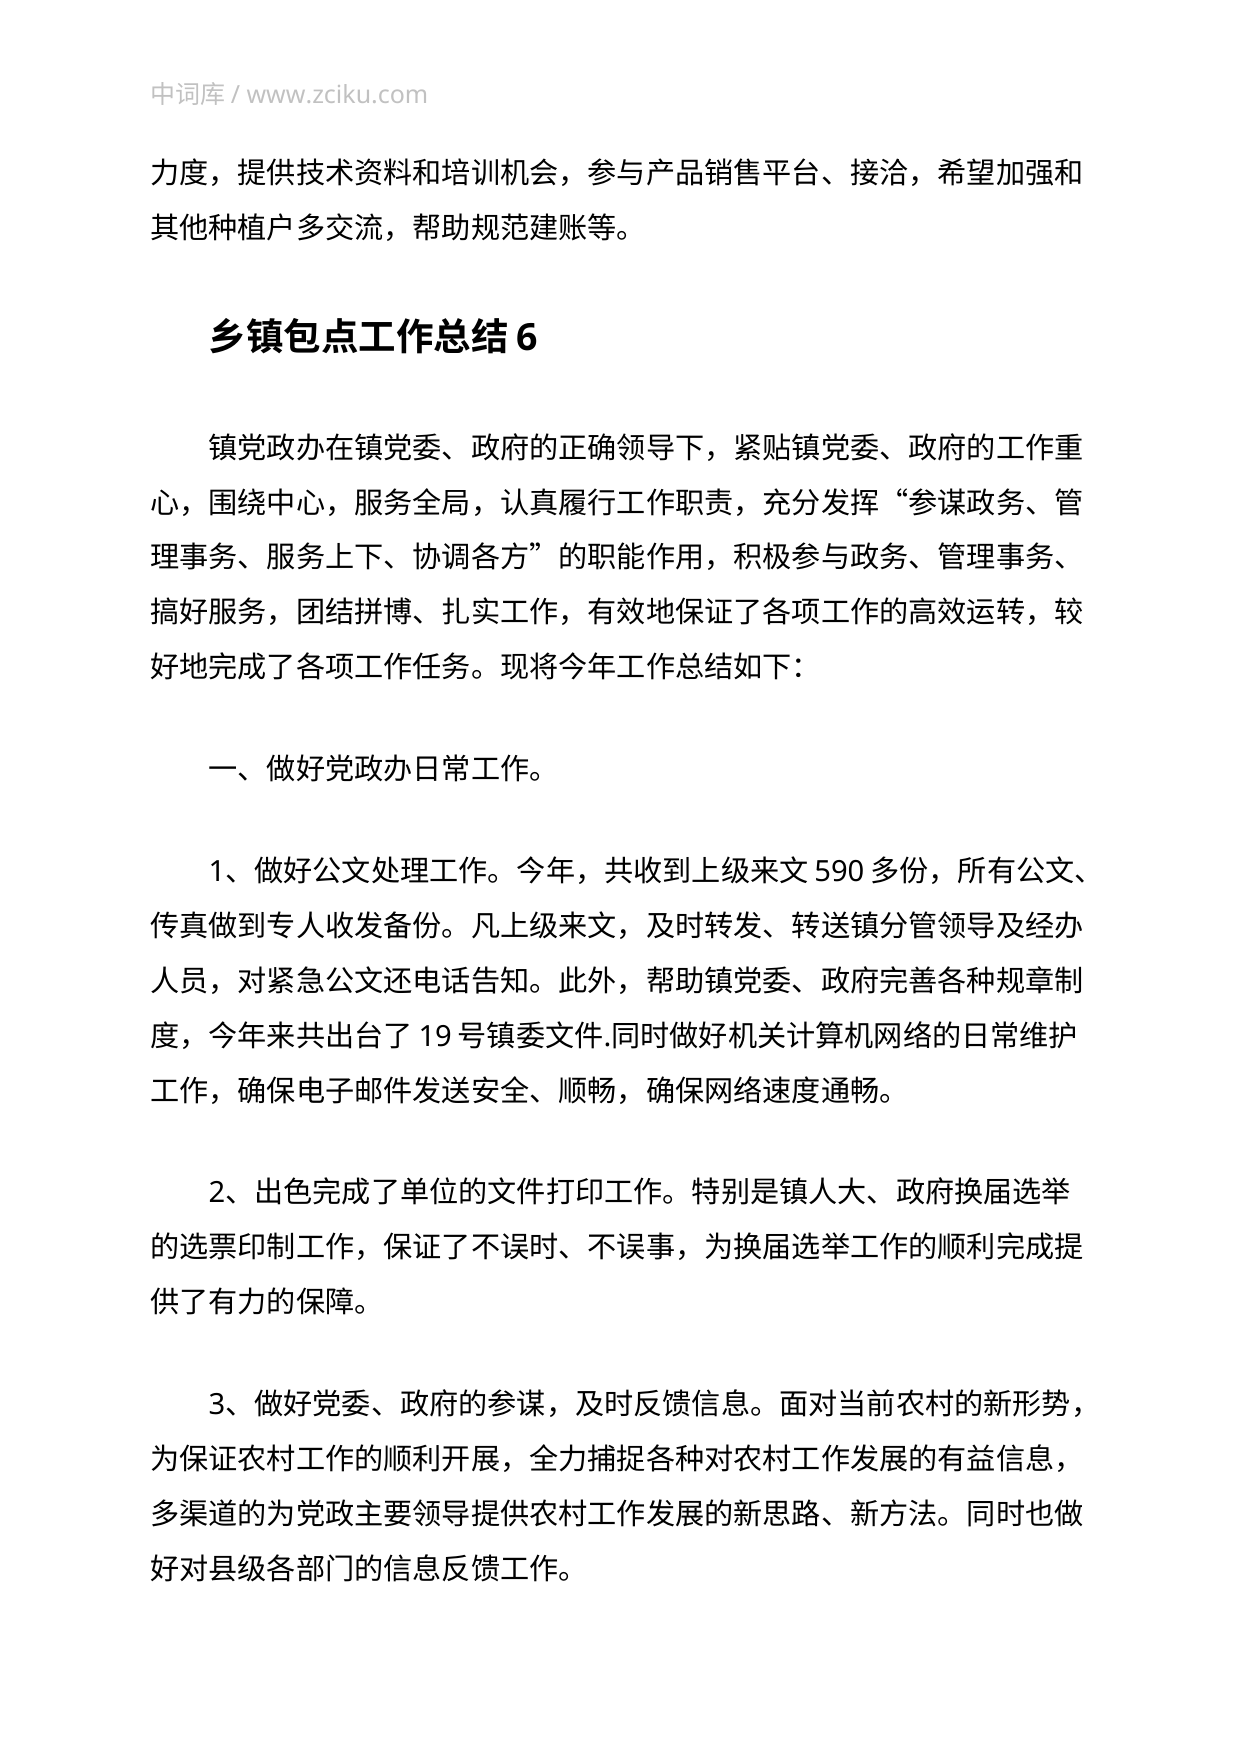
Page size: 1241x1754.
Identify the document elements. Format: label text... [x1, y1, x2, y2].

text 1、做好公文处理工作。今年，共收到上级来文590多份，所有公文、传真做到专人收发备份。凡上级来文，及时转发、转送镇分管领导及经办人员，对紧急公文还电话告知。此外，帮助镇党委、政府完善各种规章制度，今年来共出台了19号镇委文件.同时做好机关计算机网络的日常维护工作，确保电子邮件发送安全、顺畅，确保网络速度通畅。 [150, 847, 1090, 1109]
text 镇党政办在镇党委、政府的正确领导下，紧贴镇党委、政府的工作重心，围绕中心，服务全局，认真履行工作职责，充分发挥“参谋政务、管理事务、服务上下、协调各方”的职能作用，积极参与政务、管理事务、搞好服务，团结拼博、扎实工作，有效地保证了各项工作的高效运转，较好地完成了各项工作任务。现将今年工作总结如下： [150, 424, 1090, 686]
text 3、做好党委、政府的参谋，及时反馈信息。面对当前农村的新形势，为保证农村工作的顺利开展，全力捕捉各种对农村工作发展的有益信息，多渠道的为党政主要领导提供农村工作发展的新思路、新方法。同时也做好对县级各部门的信息反馈工作。 [150, 1381, 1090, 1588]
text 一、做好党政办日常工作。 [150, 746, 1090, 788]
text 乡镇包点工作总结6 [150, 307, 1090, 361]
text 2、出色完成了单位的文件打印工作。特别是镇人大、政府换届选举的选票印制工作，保证了不误时、不误事，为换届选举工作的顺利完成提供了有力的保障。 [150, 1169, 1090, 1321]
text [150, 150, 1090, 247]
